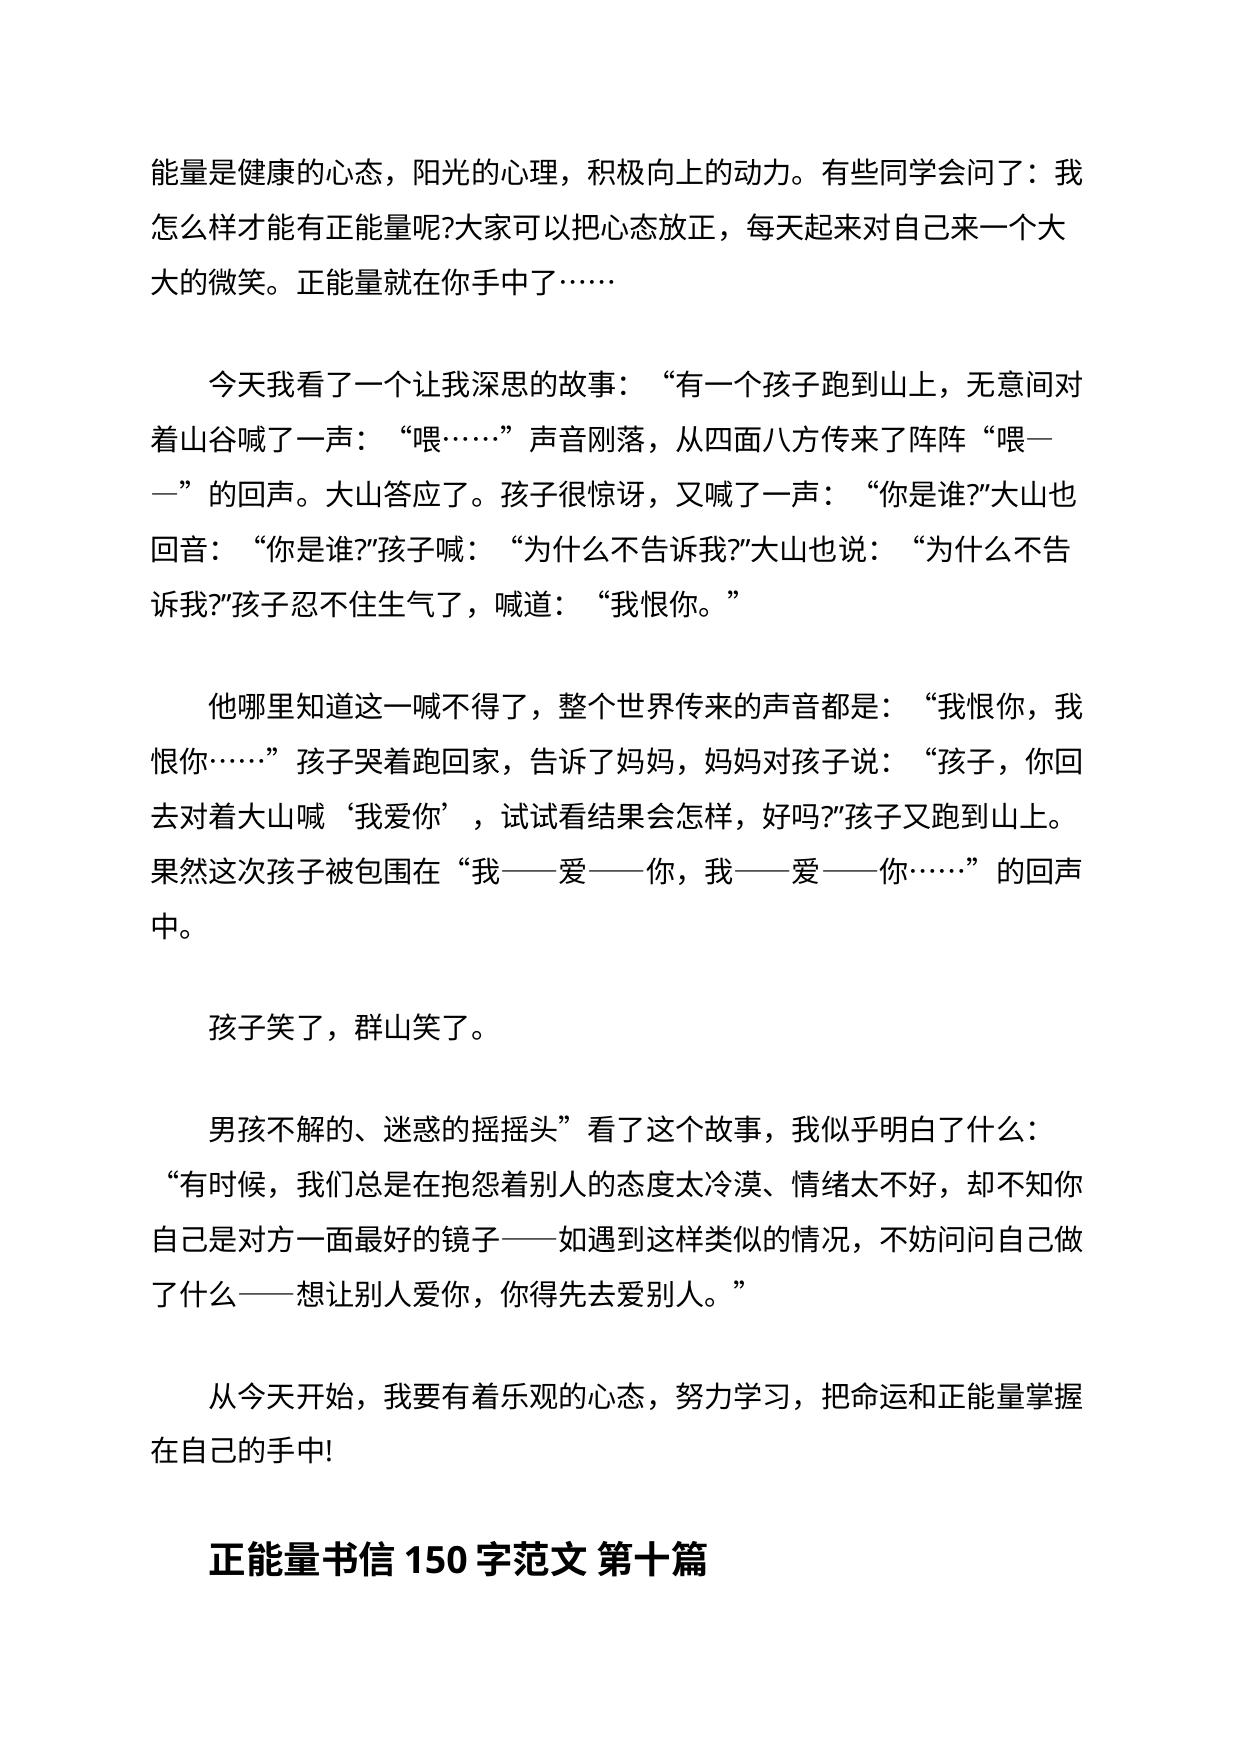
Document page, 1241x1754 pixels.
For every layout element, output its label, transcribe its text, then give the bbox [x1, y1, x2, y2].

text 正能量书信150字范文 第十篇 [150, 1530, 1090, 1584]
text 从今天开始，我要有着乐观的心态，努力学习，把命运和正能量掌握在自己的手中! [150, 1373, 1090, 1470]
text 男孩不解的、迷惑的摇摇头”看了这个故事，我似乎明白了什么：“有时候，我们总是在抱怨着别人的态度太冷漠、情绪太不好，却不知你自己是对方一面最好的镜子——如遇到这样类似的情况，不妨问问自己做了什么——想让别人爱你，你得先去爱别人。” [150, 1107, 1090, 1314]
text 孩子笑了，群山笑了。 [150, 1005, 1090, 1047]
text 他哪里知道这一喊不得了，整个世界传来的声音都是：“我恨你，我恨你……”孩子哭着跑回家，告诉了妈妈，妈妈对孩子说：“孩子，你回去对着大山喊‘我爱你’，试试看结果会怎样，好吗?”孩子又跑到山上。果然这次孩子被包围在“我——爱——你，我——爱——你……”的回声中。 [150, 683, 1090, 945]
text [150, 150, 1090, 302]
text 今天我看了一个让我深思的故事：“有一个孩子跑到山上，无意间对着山谷喊了一声：“喂……”声音刚落，从四面八方传来了阵阵“喂——”的回声。大山答应了。孩子很惊讶，又喊了一声：“你是谁?”大山也回音：“你是谁?”孩子喊：“为什么不告诉我?”大山也说：“为什么不告诉我?”孩子忍不住生气了，喊道：“我恨你。” [150, 362, 1090, 624]
